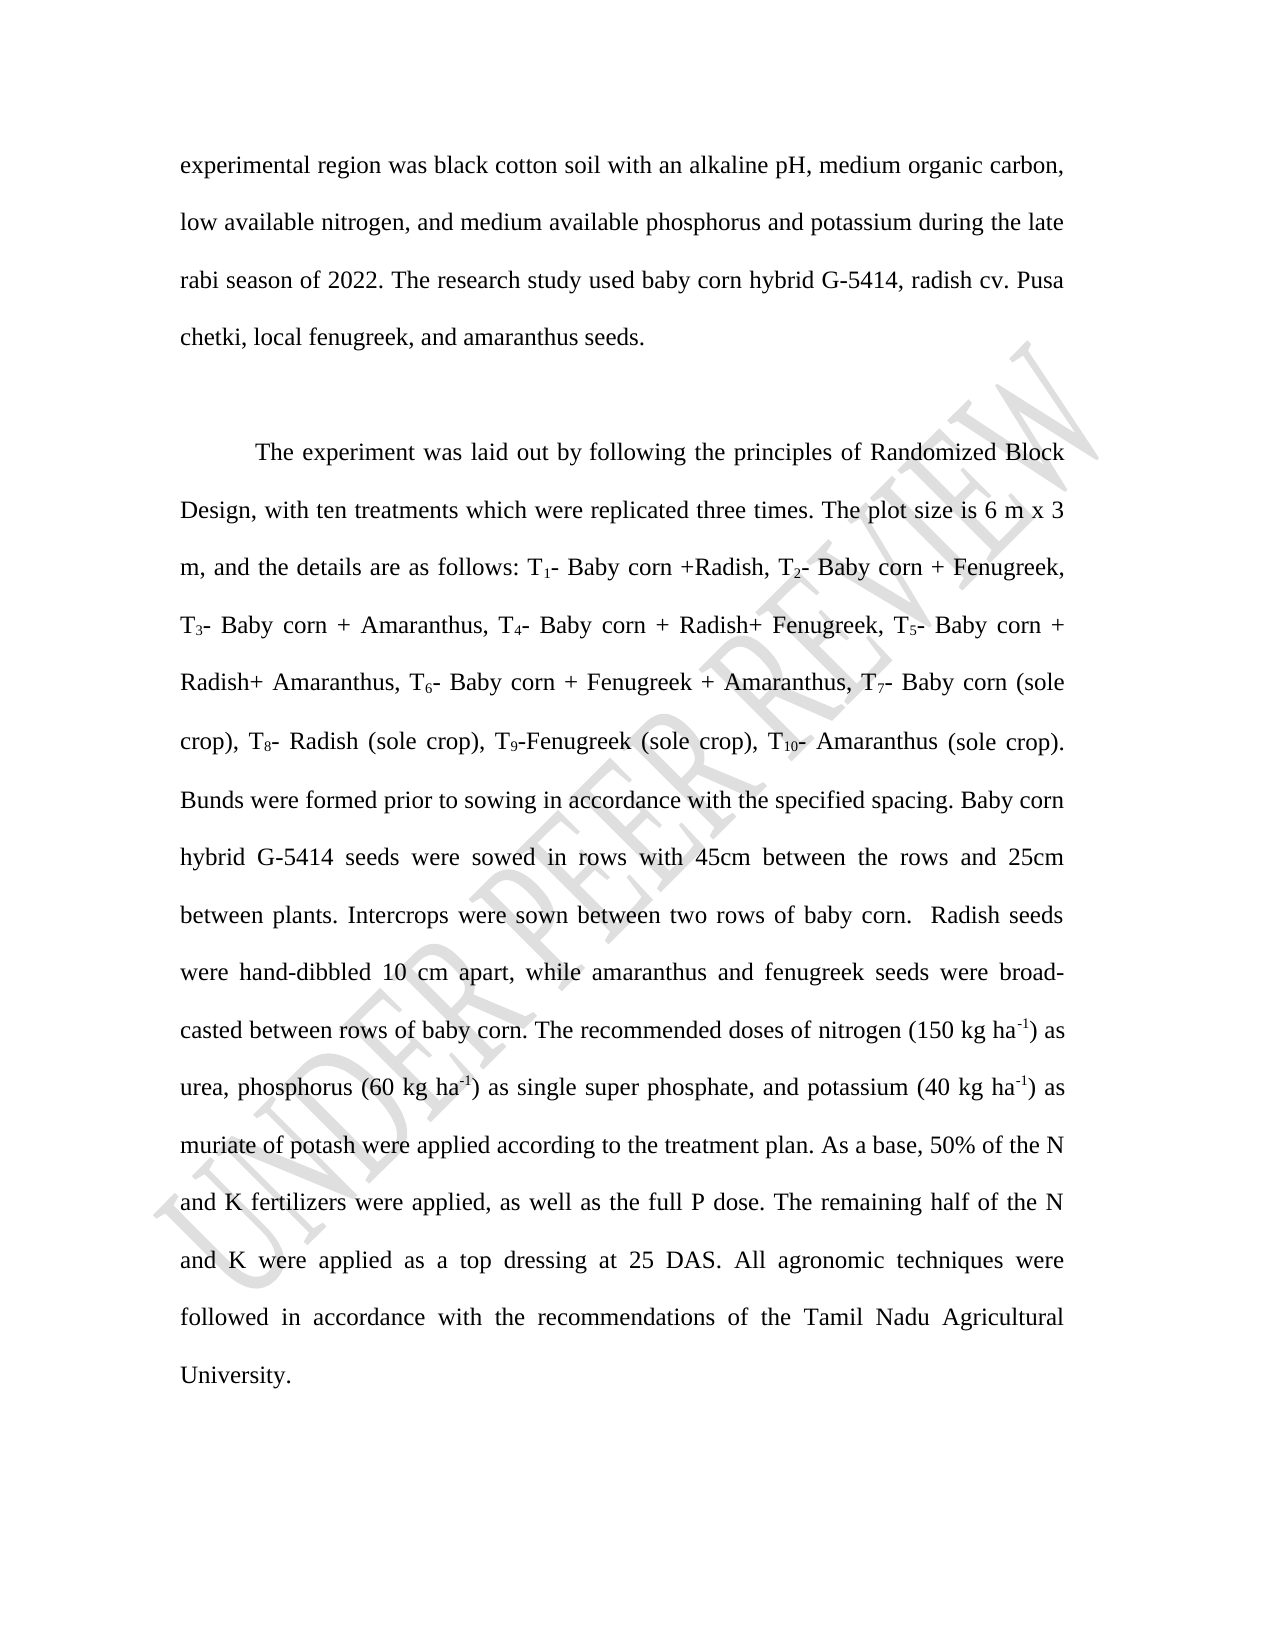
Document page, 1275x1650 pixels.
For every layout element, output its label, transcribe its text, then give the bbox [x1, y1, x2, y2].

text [180, 150, 1065, 351]
text The experiment was laid out by following the principles of Randomized Block Design, with ten treatments which were replicated three times. The plot size is 6 m x 3 m, and the details are as follows: T1- Baby corn +Radish, T2- Baby corn + Fenugreek, T3- Baby corn + Amaranthus, T4- Baby corn + Radish+ Fenugreek, T5- Baby corn + Radish+ Amaranthus, T6- Baby corn + Fenugreek + Amaranthus, T7- Baby corn (sole crop), T8- Radish (sole crop), T9-Fenugreek (sole crop), T10- Amaranthus (sole crop). Bunds were formed prior to sowing in accordance with the specified spacing. Baby corn hybrid G-5414 seeds were sowed in rows with 45cm between the rows and 25cm between plants. Intercrops were sown between two rows of baby corn. Radish seeds were hand-dibbled 10 cm apart, while amaranthus and fenugreek seeds were broad-casted between rows of baby corn. The recommended doses of nitrogen (150 kg ha-1) as urea, phosphorus (60 kg ha-1) as single super phosphate, and potassium (40 kg ha-1) as muriate of potash were applied according to the treatment plan. As a base, 50% of the N and K fertilizers were applied, as well as the full P dose. The remaining half of the N and K were applied as a top dressing at 25 DAS. All agronomic techniques were followed in accordance with the recommendations of the Tamil Nadu Agricultural University. [180, 437, 1065, 1388]
